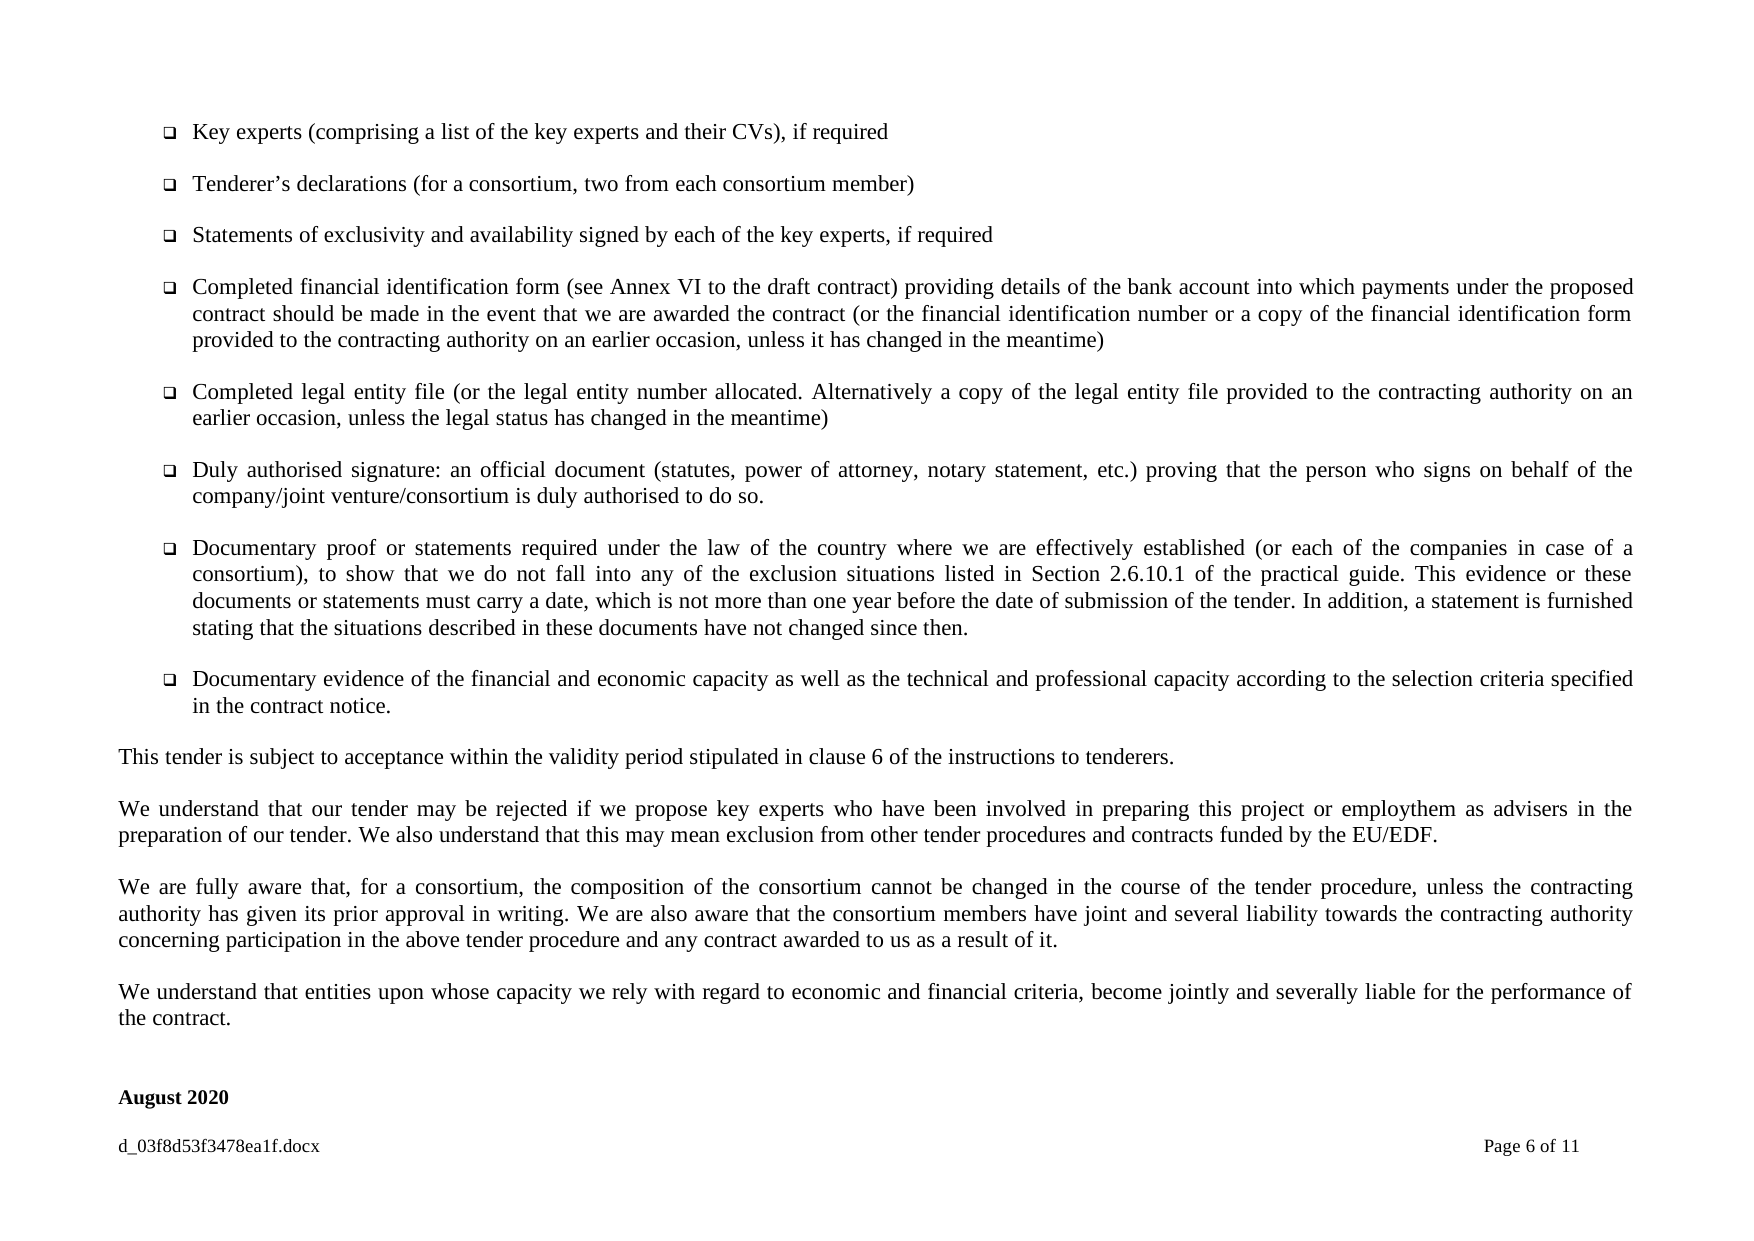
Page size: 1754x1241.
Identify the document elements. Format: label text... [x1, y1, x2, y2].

text This tender is subject to acceptance within the validity period stipulated in clause 6 of the instructions to tenderers. [118, 743, 1636, 770]
list Documentary proof or statements required under the law of the country where we are effectively established (or each of the companies in case of a consortium), to show that we do not fall into any of the exclusion situations listed in Section 2.6.10.1 of the practical guide. This evidence or these documents or statements must carry a date, which is not more than one year before the date of submission of the tender. In addition, a statement is furnished stating that the situations described in these documents have not changed since then. [162, 534, 1636, 640]
list Duly authorised signature: an official document (statutes, power of attorney, notary statement, etc.) proving that the person who signs on behalf of the company/joint venture/consortium is duly authorised to do so. [162, 456, 1636, 509]
list Statements of exclusivity and availability signed by each of the key experts, if required [162, 221, 1636, 248]
list Key experts (comprising a list of the key experts and their CVs), if required [162, 118, 1636, 145]
list Tenderer’s declarations (for a consortium, two from each consortium member) [162, 170, 1636, 196]
text We understand that entities upon whose capacity we rely with regard to economic and financial criteria, become jointly and severally liable for the performance of the contract. [118, 977, 1636, 1031]
list Completed legal entity file (or the legal entity number allocated. Alternatively a copy of the legal entity file provided to the contracting authority on an earlier occasion, unless the legal status has changed in the meantime) [162, 377, 1636, 431]
text We are fully aware that, for a consortium, the composition of the consortium cannot be changed in the course of the tender procedure, unless the contracting authority has given its prior approval in writing. We are also aware that the consortium members have joint and several liability towards the contracting authority concerning participation in the above tender procedure and any contract awarded to us as a result of it. [118, 873, 1636, 952]
list Completed financial identification form (see Annex VI to the draft contract) providing details of the bank account into which payments under the proposed contract should be made in the event that we are awarded the contract (or the financial identification number or a copy of the financial identification form provided to the contracting authority on an earlier occasion, unless it has changed in the meantime) [162, 273, 1636, 352]
list Documentary evidence of the financial and economic capacity as well as the technical and professional capacity according to the selection criteria specified in the contract notice. [162, 665, 1636, 718]
text We understand that our tender may be rejected if we propose key experts who have been involved in preparing this project or employthem as advisers in the preparation of our tender. We also understand that this may mean exclusion from other tender procedures and contracts funded by the EU/EDF. [118, 795, 1636, 848]
